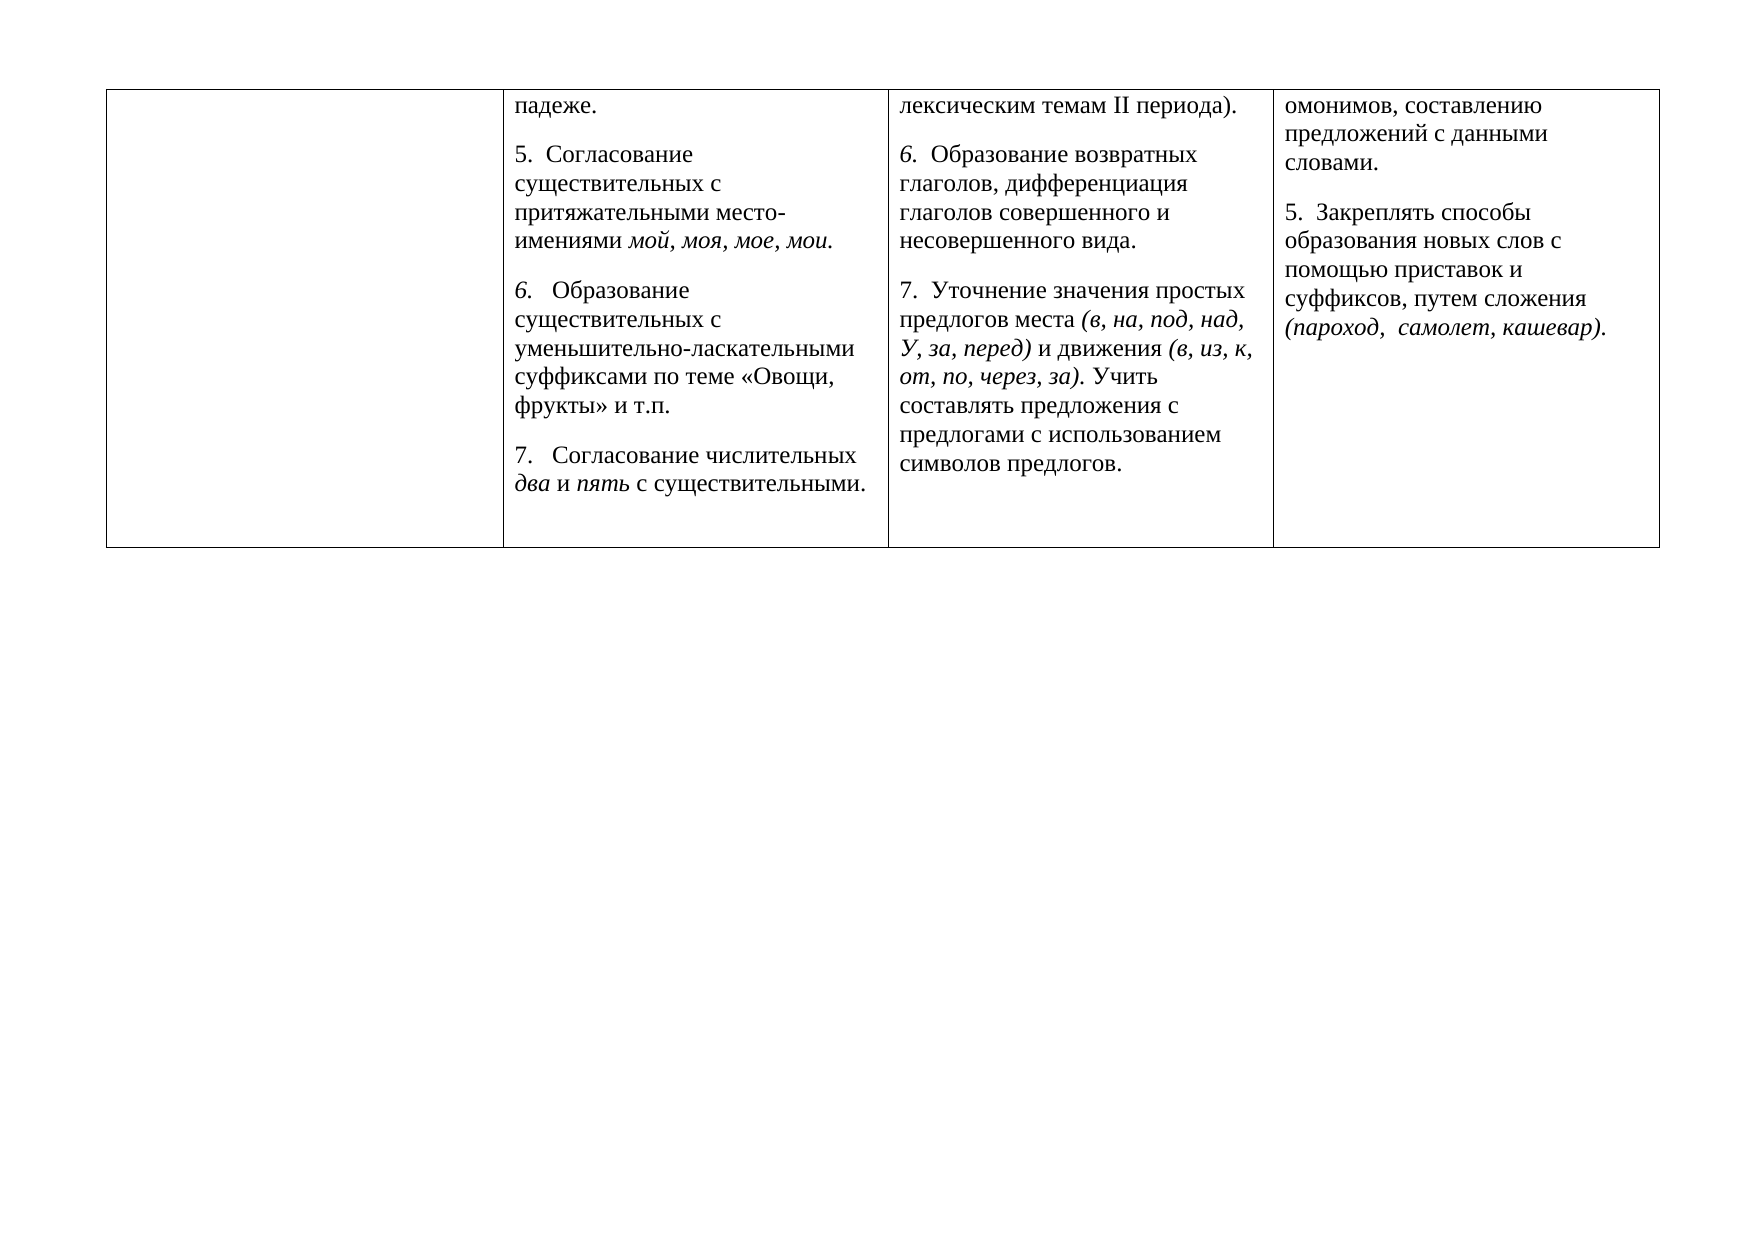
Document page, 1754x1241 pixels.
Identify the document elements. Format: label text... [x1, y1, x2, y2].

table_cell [1274, 90, 1659, 547]
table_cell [107, 90, 503, 547]
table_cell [504, 90, 888, 547]
